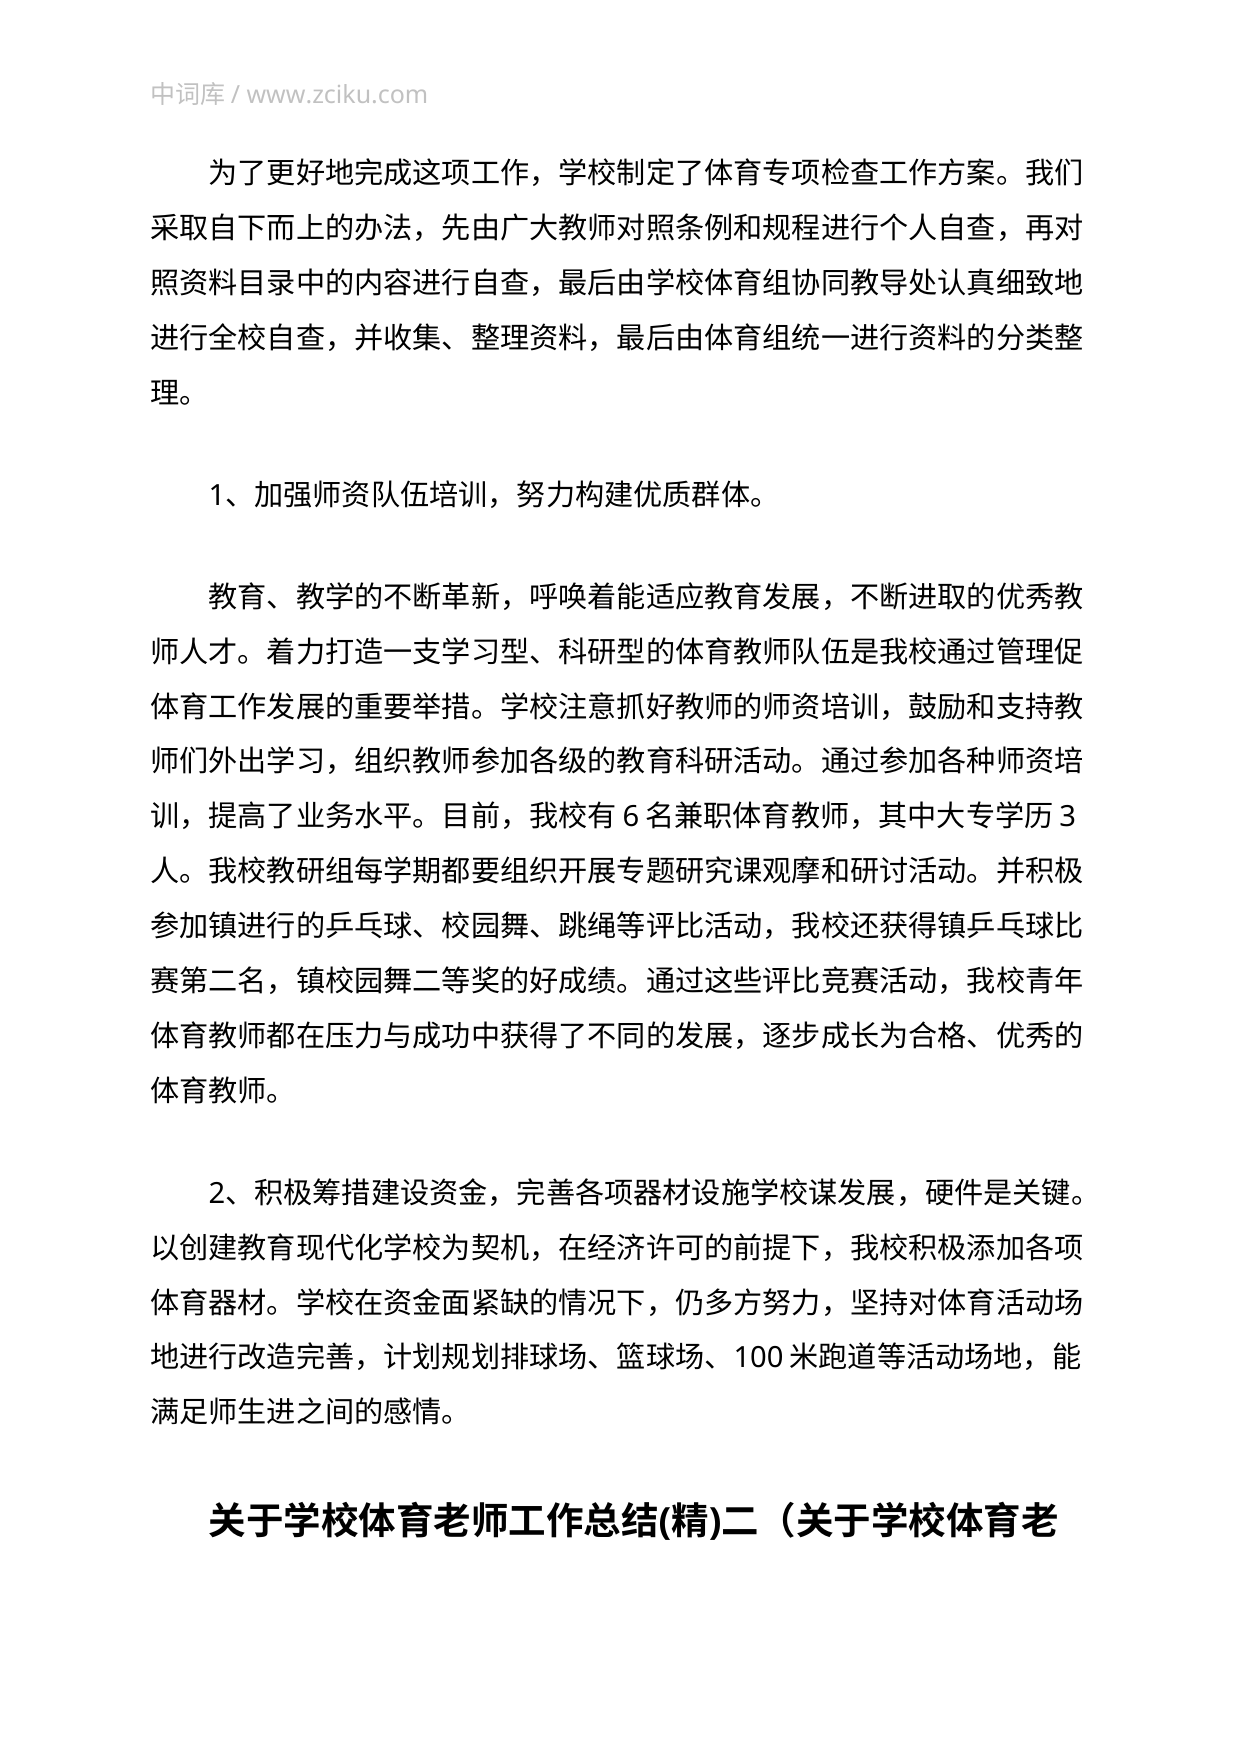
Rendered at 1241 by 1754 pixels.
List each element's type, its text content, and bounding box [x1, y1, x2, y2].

text 2、积极筹措建设资金，完善各项器材设施学校谋发展，硬件是关键。以创建教育现代化学校为契机，在经济许可的前提下，我校积极添加各项体育器材。学校在资金面紧缺的情况下，仍多方努力，坚持对体育活动场地进行改造完善，计划规划排球场、篮球场、100米跑道等活动场地，能满足师生进之间的感情。 [150, 1169, 1090, 1431]
text 1、加强师资队伍培训，努力构建优质群体。 [150, 471, 1090, 514]
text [150, 1491, 1090, 1545]
text 教育、教学的不断革新，呼唤着能适应教育发展，不断进取的优秀教师人才。着力打造一支学习型、科研型的体育教师队伍是我校通过管理促体育工作发展的重要举措。学校注意抓好教师的师资培训，鼓励和支持教师们外出学习，组织教师参加各级的教育科研活动。通过参加各种师资培训，提高了业务水平。目前，我校有6名兼职体育教师，其中大专学历3人。我校教研组每学期都要组织开展专题研究课观摩和研讨活动。并积极参加镇进行的乒乓球、校园舞、跳绳等评比活动，我校还获得镇乒乓球比赛第二名，镇校园舞二等奖的好成绩。通过这些评比竞赛活动，我校青年体育教师都在压力与成功中获得了不同的发展，逐步成长为合格、优秀的体育教师。 [150, 573, 1090, 1110]
text 为了更好地完成这项工作，学校制定了体育专项检查工作方案。我们采取自下而上的办法，先由广大教师对照条例和规程进行个人自查，再对照资料目录中的内容进行自查，最后由学校体育组协同教导处认真细致地进行全校自查，并收集、整理资料，最后由体育组统一进行资料的分类整理。 [150, 150, 1090, 412]
